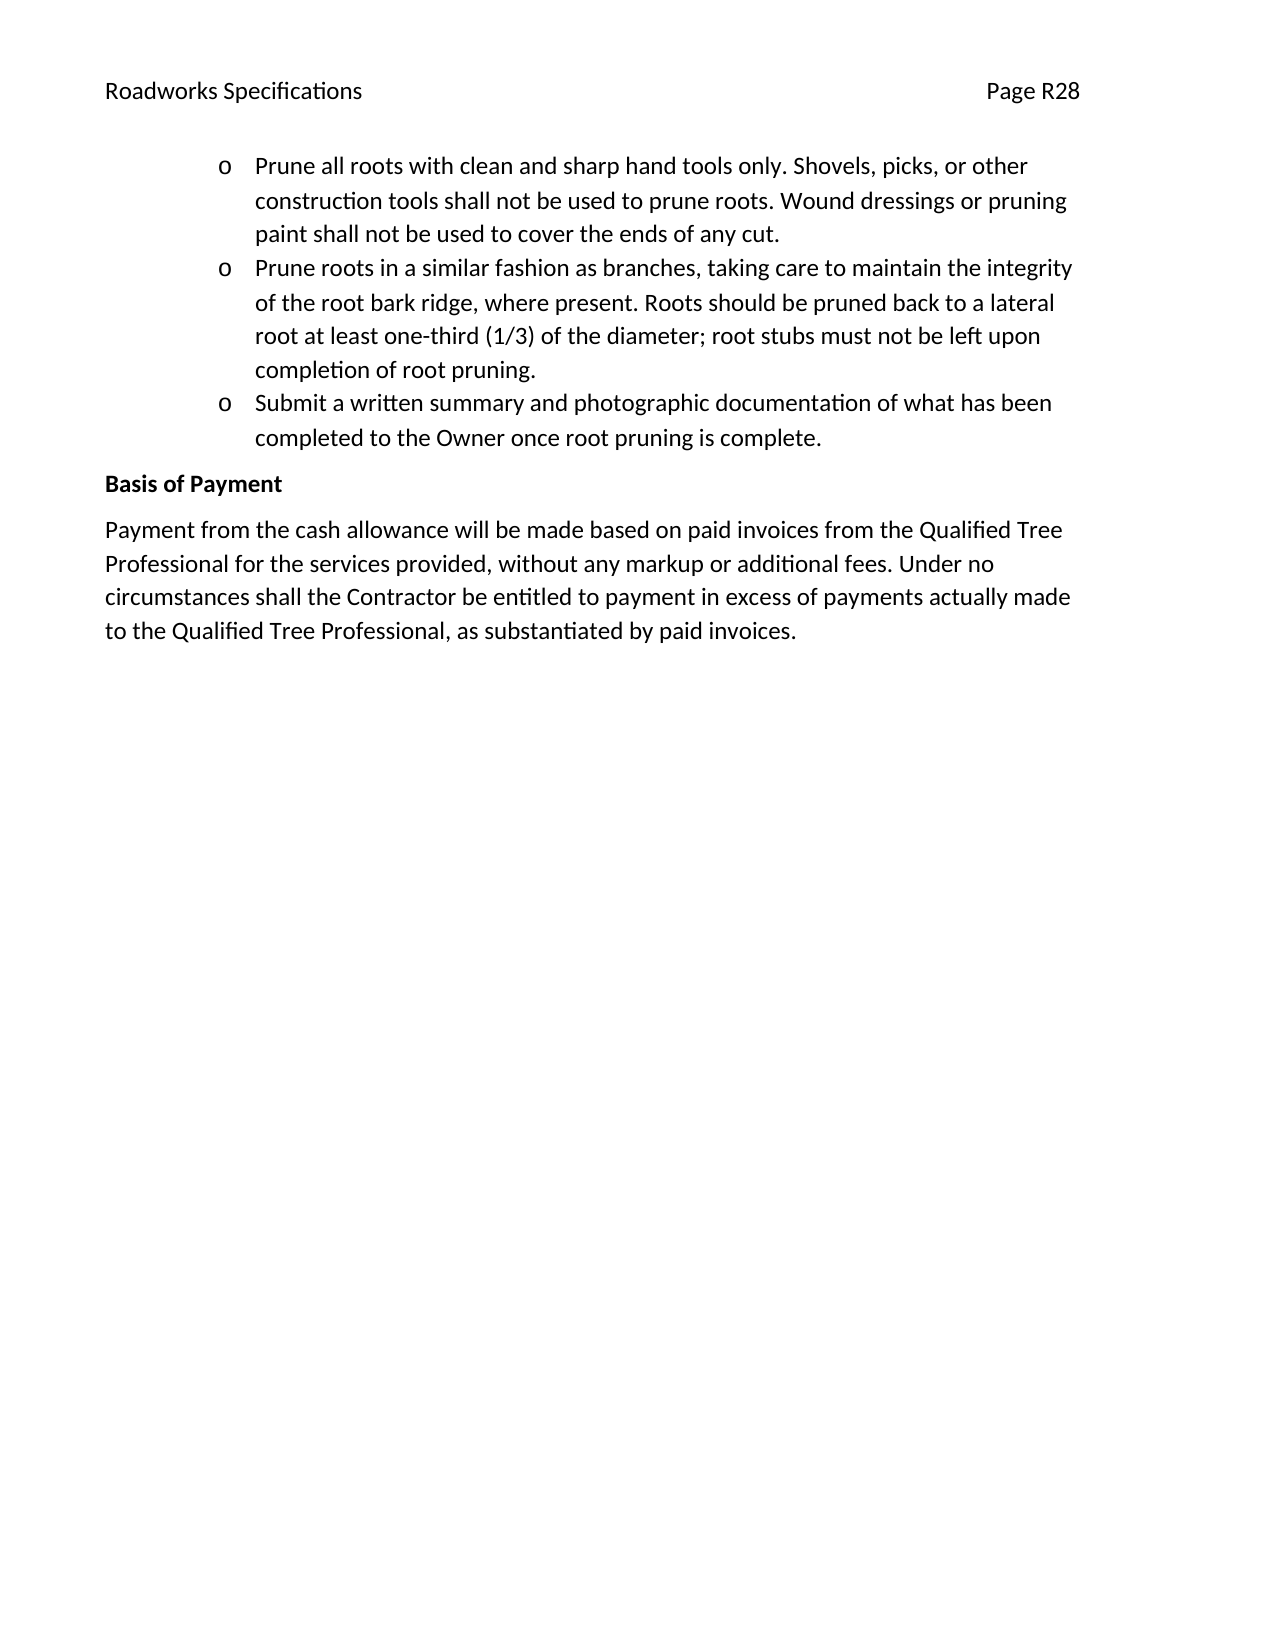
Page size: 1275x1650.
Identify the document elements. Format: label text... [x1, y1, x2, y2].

list Prune roots in a similar fashion as branches, taking care to maintain the integrity of the root bark ridge, where present. Roots should be pruned back to a lateral root at least one-third (1/3) of the diameter; root stubs must not be left upon completion of root pruning. [217, 252, 1087, 384]
list Prune all roots with clean and sharp hand tools only. Shovels, picks, or other construction tools shall not be used to prune roots. Wound dressings or pruning paint shall not be used to cover the ends of any cut. [217, 150, 1087, 249]
text Basis of Payment [105, 468, 1087, 499]
text Payment from the cash allowance will be made based on paid invoices from the Qualified Tree Professional for the services provided, without any markup or additional fees. Under no circumstances shall the Contractor be entitled to payment in excess of payments actually made to the Qualified Tree Professional, as substantiated by paid invoices. [105, 514, 1087, 645]
list Submit a written summary and photographic documentation of what has been completed to the Owner once root pruning is complete. [217, 387, 1087, 453]
